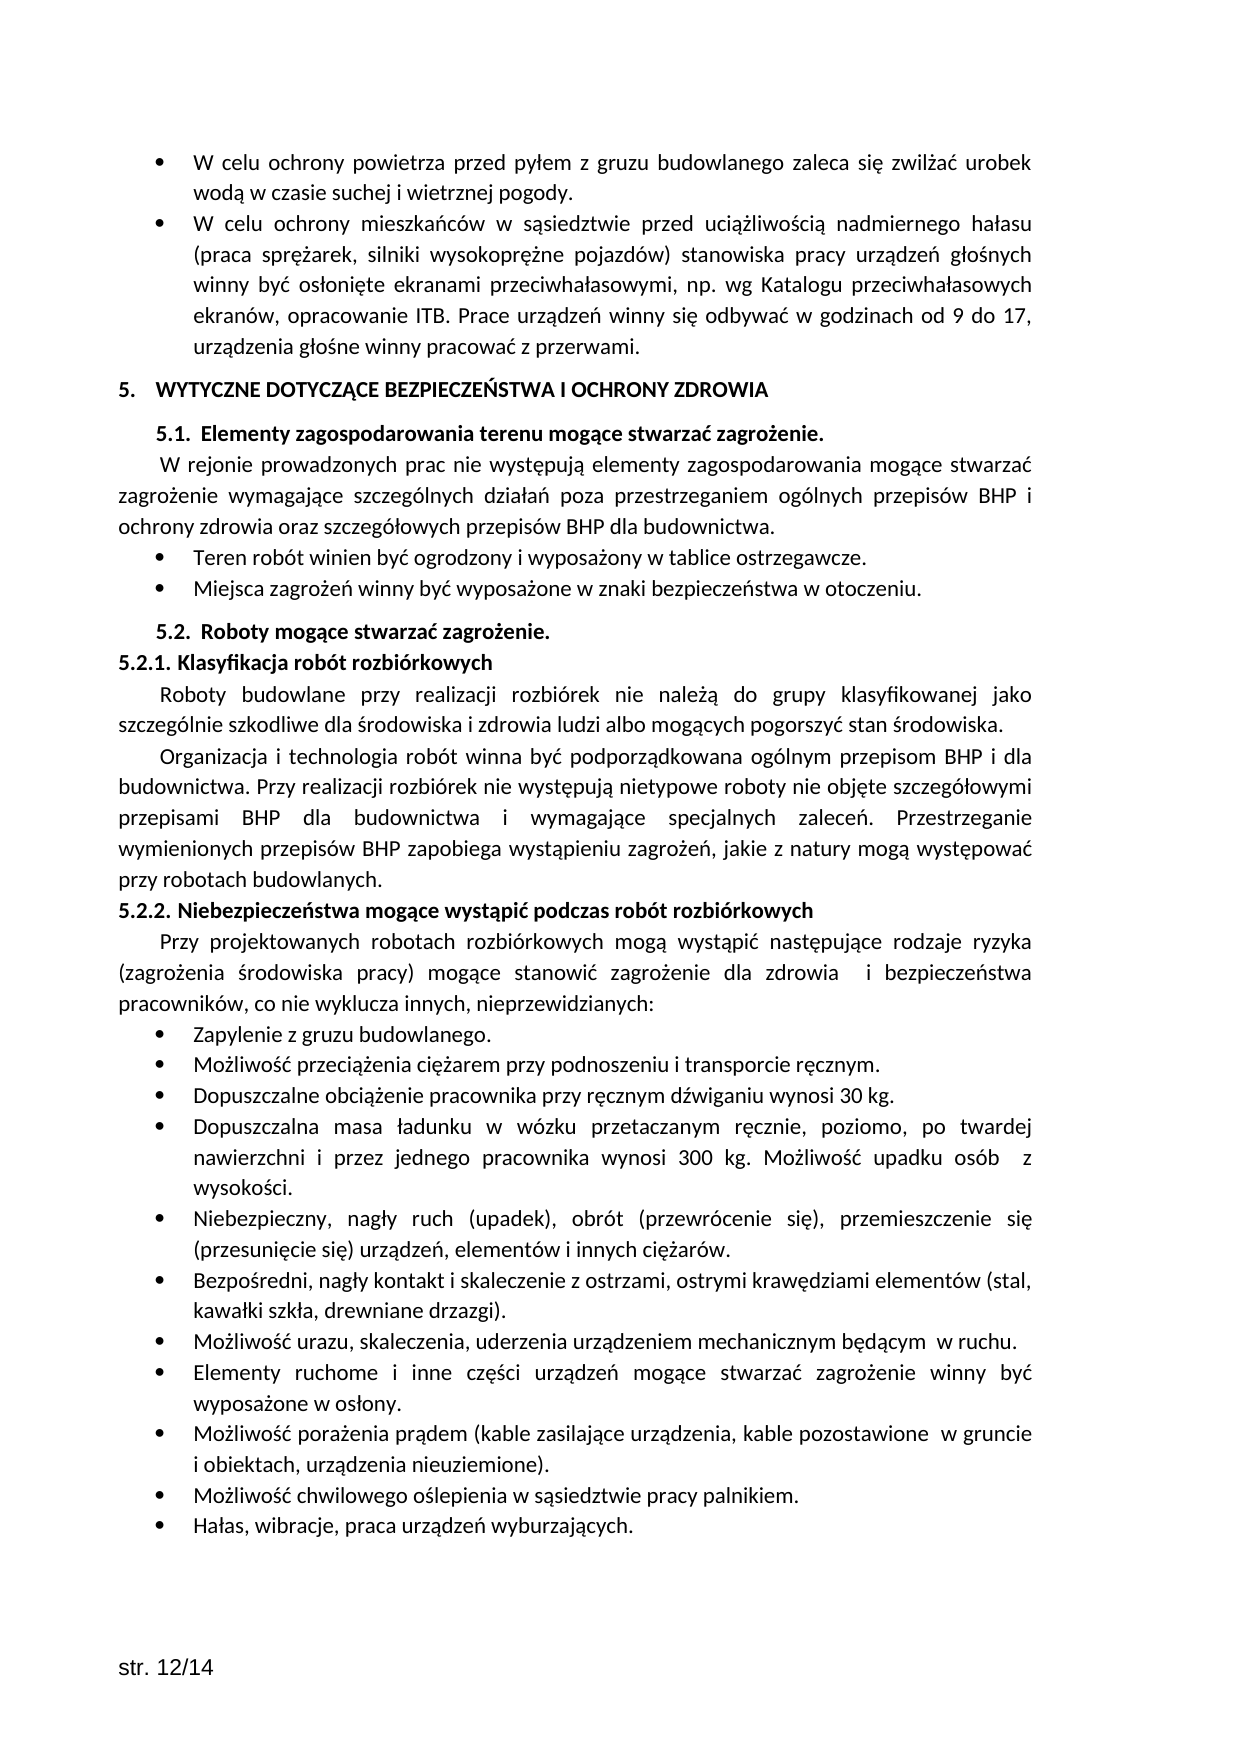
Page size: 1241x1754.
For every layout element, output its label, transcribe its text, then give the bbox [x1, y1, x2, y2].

subtitle Klasyfikacja robót rozbiórkowych [118, 648, 1033, 677]
list Elementy ruchome i inne części urządzeń mogące stwarzać zagrożenie winny być wyposażone w osłony. [156, 1358, 1033, 1417]
subtitle Elementy zagospodarowania terenu mogące stwarzać zagrożenie. [156, 419, 1033, 447]
list Bezpośredni, nagły kontakt i skaleczenie z ostrzami, ostrymi krawędziami elementów (stal, kawałki szkła, drewniane drzazgi). [156, 1266, 1033, 1324]
text Przy projektowanych robotach rozbiórkowych mogą wystąpić następujące rodzaje ryzyka (zagrożenia środowiska pracy) mogące stanowić zagrożenie dla zdrowia i bezpieczeństwa pracowników, co nie wyklucza innych, nieprzewidzianych: [118, 927, 1033, 1017]
subtitle Roboty mogące stwarzać zagrożenie. [156, 617, 1033, 645]
list Możliwość urazu, skaleczenia, uderzenia urządzeniem mechanicznym będącym w ruchu. [156, 1327, 1033, 1355]
list Dopuszczalna masa ładunku w wózku przetaczanym ręcznie, poziomo, po twardej nawierzchni i przez jednego pracownika wynosi 300 kg. Możliwość upadku osób z wysokości. [156, 1112, 1033, 1202]
list Niebezpieczny, nagły ruch (upadek), obrót (przewrócenie się), przemieszczenie się (przesunięcie się) urządzeń, elementów i innych ciężarów. [156, 1204, 1033, 1263]
list Dopuszczalne obciążenie pracownika przy ręcznym dźwiganiu wynosi 30 kg. [156, 1081, 1033, 1109]
list W celu ochrony powietrza przed pyłem z gruzu budowlanego zaleca się zwilżać urobek wodą w czasie suchej i wietrznej pogody. [156, 148, 1033, 206]
list Teren robót winien być ogrodzony i wyposażony w tablice ostrzegawcze. [156, 543, 1033, 571]
text Roboty budowlane przy realizacji rozbiórek nie należą do grupy klasyfikowanej jako szczególnie szkodliwe dla środowiska i zdrowia ludzi albo mogących pogorszyć stan środowiska. [118, 680, 1033, 738]
list Miejsca zagrożeń winny być wyposażone w znaki bezpieczeństwa w otoczeniu. [156, 574, 1033, 602]
list W celu ochrony mieszkańców w sąsiedztwie przed uciążliwością nadmiernego hałasu (praca sprężarek, silniki wysokoprężne pojazdów) stanowiska pracy urządzeń głośnych winny być osłonięte ekranami przeciwhałasowymi, np. wg Katalogu przeciwhałasowych ekranów, opracowanie ITB. Prace urządzeń winny się odbywać w godzinach od 9 do 17, urządzenia głośne winny pracować z przerwami. [156, 209, 1033, 360]
list Hałas, wibracje, praca urządzeń wyburzających. [156, 1512, 1033, 1539]
text Organizacja i technologia robót winna być podporządkowana ogólnym przepisom BHP i dla budownictwa. Przy realizacji rozbiórek nie występują nietypowe roboty nie objęte szczegółowymi przepisami BHP dla budownictwa i wymagające specjalnych zaleceń. Przestrzeganie wymienionych przepisów BHP zapobiega wystąpieniu zagrożeń, jakie z natury mogą występować przy robotach budowlanych. [118, 742, 1033, 893]
list Zapylenie z gruzu budowlanego. [156, 1020, 1033, 1048]
list Możliwość porażenia prądem (kable zasilające urządzenia, kable pozostawione w gruncie i obiektach, urządzenia nieuziemione). [156, 1419, 1033, 1478]
list Możliwość przeciążenia ciężarem przy podnoszeniu i transporcie ręcznym. [156, 1051, 1033, 1079]
list Możliwość chwilowego oślepienia w sąsiedztwie pracy palnikiem. [156, 1481, 1033, 1509]
subtitle WYTYCZNE DOTYCZĄCE BEZPIECZEŃSTWA I OCHRONY ZDROWIA [118, 375, 1033, 403]
subtitle Niebezpieczeństwa mogące wystąpić podczas robót rozbiórkowych [118, 896, 1033, 924]
text W rejonie prowadzonych prac nie występują elementy zagospodarowania mogące stwarzać zagrożenie wymagające szczególnych działań poza przestrzeganiem ogólnych przepisów BHP i ochrony zdrowia oraz szczegółowych przepisów BHP dla budownictwa. [118, 451, 1033, 540]
